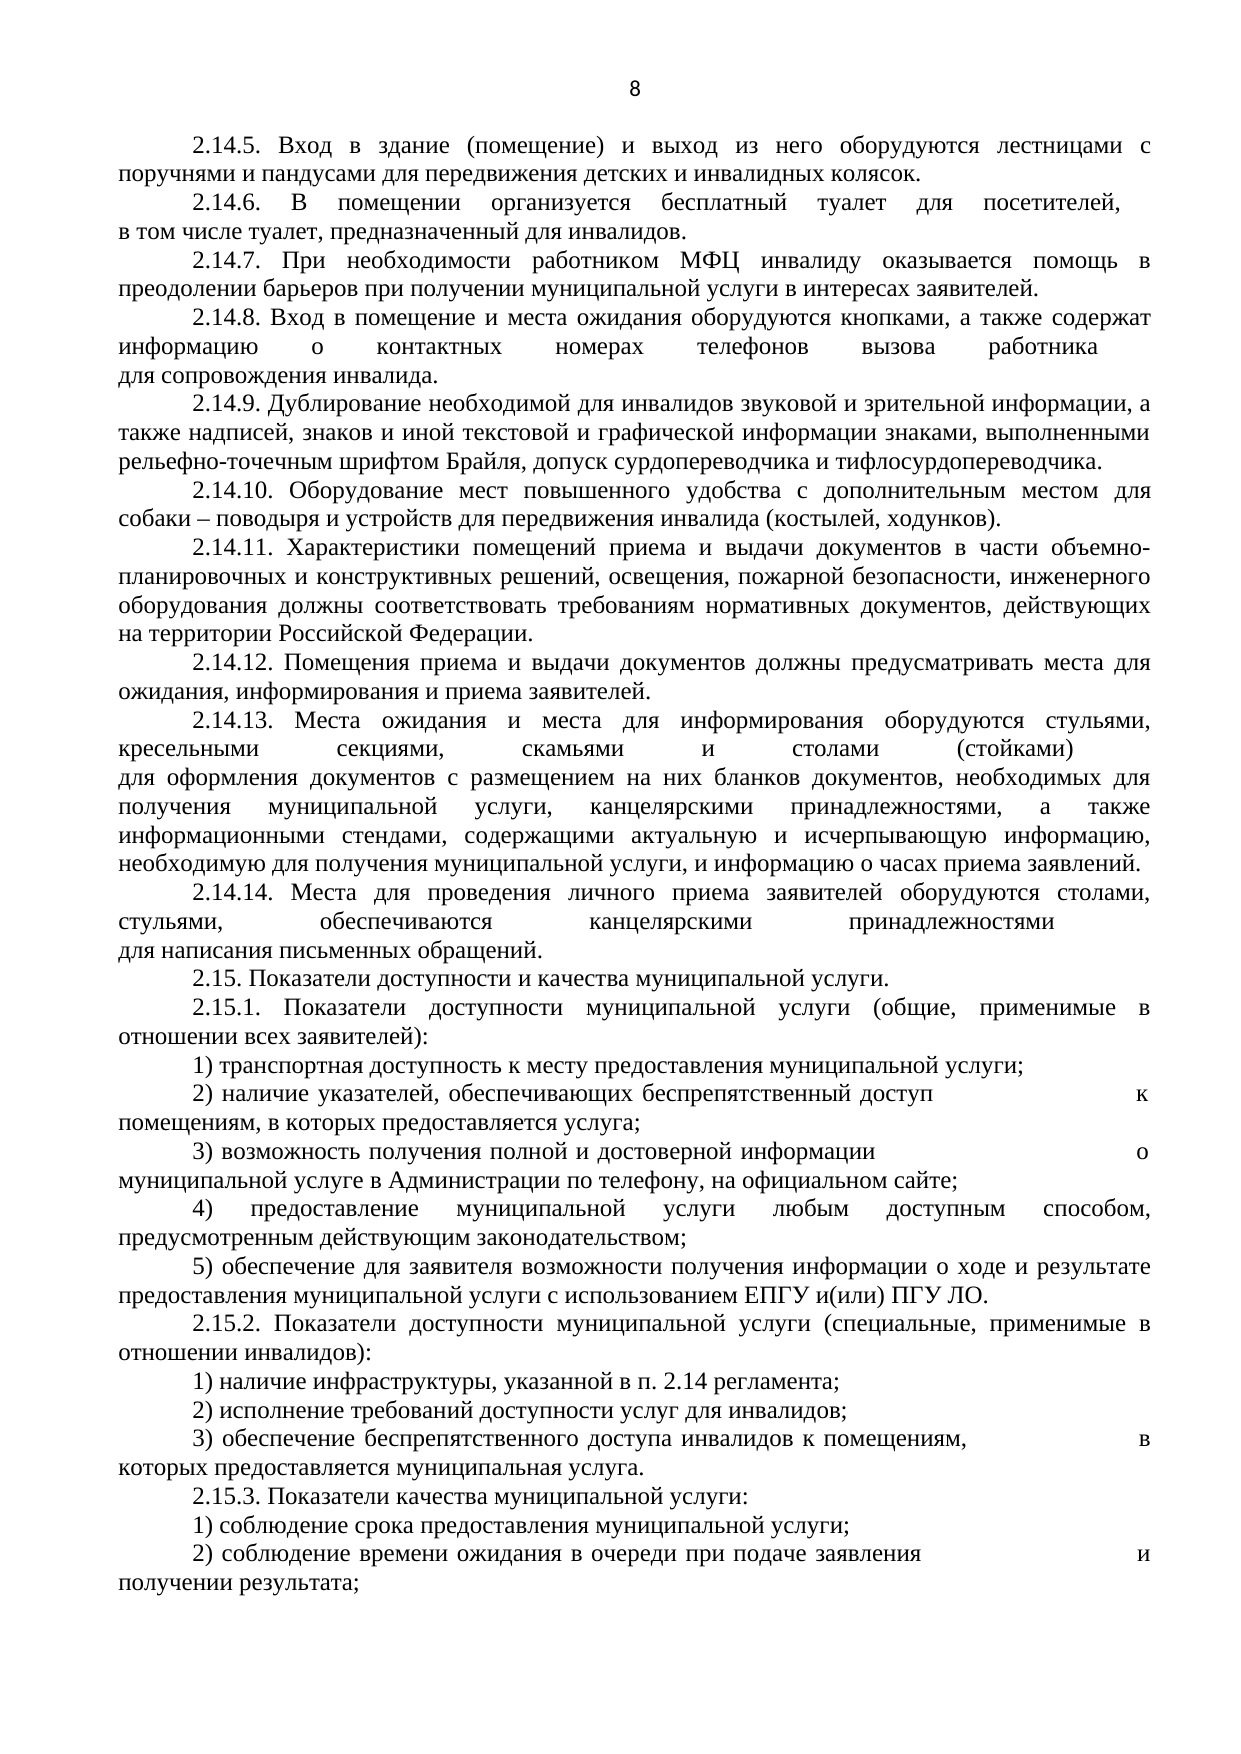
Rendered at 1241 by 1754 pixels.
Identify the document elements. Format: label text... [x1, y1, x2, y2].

text 2.14.5. Вход в здание (помещение) и выход из него оборудуются лестницами с поручнями и пандусами для передвижения детских и инвалидных колясок. [118, 130, 1152, 187]
text 2) наличие указателей, обеспечивающих беспрепятственный доступ к помещениям, в которых предоставляется услуга; [118, 1078, 1152, 1136]
text 5) обеспечение для заявителя возможности получения информации о ходе и результате предоставления муниципальной услуги с использованием ЕПГУ и(или) ПГУ ЛО. [118, 1251, 1152, 1308]
text 2.14.9. Дублирование необходимой для инвалидов звуковой и зрительной информации, а также надписей, знаков и иной текстовой и графической информации знаками, выполненными рельефно-точечным шрифтом Брайля, допуск сурдопереводчика и тифлосурдопереводчика. [118, 388, 1152, 475]
text 2.14.7. При необходимости работником МФЦ инвалиду оказывается помощь в преодолении барьеров при получении муниципальной услуги в интересах заявителей. [118, 245, 1152, 302]
text 2.14.8. Вход в помещение и места ожидания оборудуются кнопками, а также содержат информацию о контактных номерах телефонов вызова работника для сопровождения инвалида. [118, 302, 1152, 388]
text 2) соблюдение времени ожидания в очереди при подаче заявления и получении результата; [118, 1538, 1152, 1596]
text 4) предоставление муниципальной услуги любым доступным способом, предусмотренным действующим законодательством; [118, 1193, 1152, 1251]
text 2.15.2. Показатели доступности муниципальной услуги (специальные, применимые в отношении инвалидов): [118, 1308, 1152, 1366]
text 2.15. Показатели доступности и качества муниципальной услуги. [118, 963, 1152, 992]
text 2.14.12. Помещения приема и выдачи документов должны предусматривать места для ожидания, информирования и приема заявителей. [118, 647, 1152, 705]
text 3) возможность получения полной и достоверной информации о муниципальной услуге в Администрации по телефону, на официальном сайте; [118, 1136, 1152, 1193]
text 2.14.6. В помещении организуется бесплатный туалет для посетителей, в том числе туалет, предназначенный для инвалидов. [118, 187, 1152, 245]
text 2.15.1. Показатели доступности муниципальной услуги (общие, применимые в отношении всех заявителей): [118, 992, 1152, 1050]
text 2.14.13. Места ожидания и места для информирования оборудуются стульями, кресельными секциями, скамьями и столами (стойками) для оформления документов с размещением на них бланков документов, необходимых для получения муниципальной услуги, канцелярскими принадлежностями, а также информационными стендами, содержащими актуальную и исчерпывающую информацию, необходимую для получения муниципальной услуги, и информацию о часах приема заявлений. [118, 705, 1152, 877]
text 2) исполнение требований доступности услуг для инвалидов; [118, 1395, 1152, 1423]
text 2.14.14. Места для проведения личного приема заявителей оборудуются столами, стульями, обеспечиваются канцелярскими принадлежностями для написания письменных обращений. [118, 877, 1152, 963]
text 1) транспортная доступность к месту предоставления муниципальной услуги; [118, 1050, 1152, 1078]
text 2.15.3. Показатели качества муниципальной услуги: [118, 1481, 1152, 1510]
text 1) соблюдение срока предоставления муниципальной услуги; [118, 1510, 1152, 1538]
text 3) обеспечение беспрепятственного доступа инвалидов к помещениям, в которых предоставляется муниципальная услуга. [118, 1423, 1152, 1481]
text 1) наличие инфраструктуры, указанной в п. 2.14 регламента; [118, 1366, 1152, 1395]
text 2.14.10. Оборудование мест повышенного удобства с дополнительным местом для собаки – поводыря и устройств для передвижения инвалида (костылей, ходунков). [118, 475, 1152, 532]
text 2.14.11. Характеристики помещений приема и выдачи документов в части объемно-планировочных и конструктивных решений, освещения, пожарной безопасности, инженерного оборудования должны соответствовать требованиям нормативных документов, действующих на территории Российской Федерации. [118, 532, 1152, 647]
